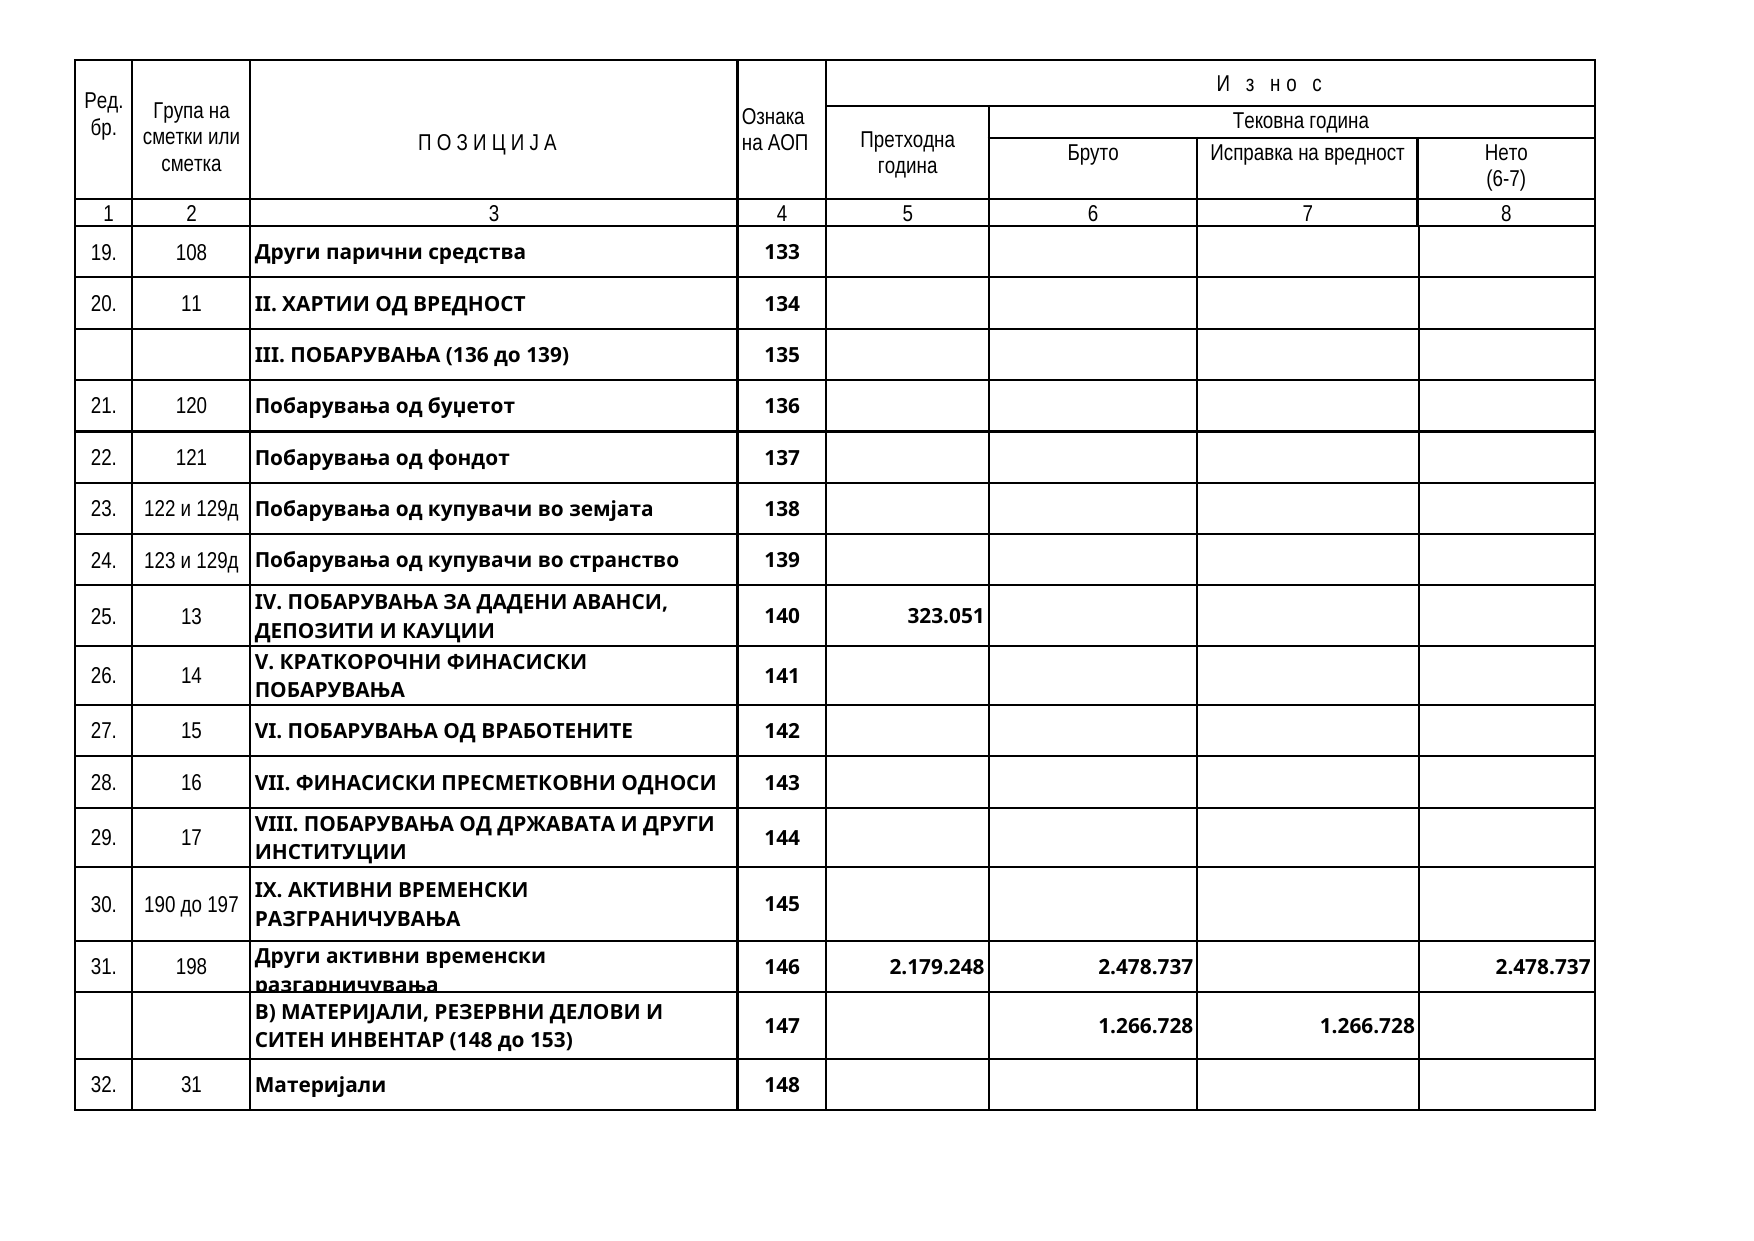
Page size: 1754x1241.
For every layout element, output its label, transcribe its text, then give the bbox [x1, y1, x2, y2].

table_cell [1420, 227, 1594, 276]
table_cell [827, 647, 988, 704]
table_cell Нето (6-7) [1419, 139, 1594, 197]
table_cell 27. [76, 706, 131, 755]
table_cell [76, 993, 131, 1058]
table_cell 16 [133, 757, 249, 807]
table_cell [827, 757, 988, 807]
table_cell [1420, 433, 1594, 482]
table_cell [1420, 278, 1594, 328]
table_cell Побарувања од купувачи во земјата [251, 484, 736, 533]
table_cell 21. [76, 381, 131, 430]
table_cell [1420, 1060, 1594, 1109]
table_cell [827, 535, 988, 584]
table_cell 139 [739, 535, 825, 584]
table_cell 15 [133, 706, 249, 755]
table_cell [990, 647, 1196, 704]
table_cell [990, 227, 1196, 276]
table_cell [1420, 993, 1594, 1058]
table_cell 11 [133, 278, 249, 328]
table_cell Исправка на вредност [1198, 139, 1416, 197]
table_cell [990, 381, 1196, 430]
table_cell [1420, 586, 1594, 645]
table_cell В) МАТЕРИЈАЛИ, РЕЗЕРВНИ ДЕЛОВИ И СИТЕН ИНВЕНТАР (148 до 153) [251, 993, 736, 1058]
table_cell [1198, 484, 1418, 533]
table_cell 146 [739, 942, 825, 991]
table_cell [990, 278, 1196, 328]
table_cell 140 [739, 586, 825, 645]
table_cell 123 и 129д [133, 535, 249, 584]
table_cell [990, 484, 1196, 533]
table_cell 13 [133, 586, 249, 645]
table_cell [1198, 809, 1418, 866]
table_cell [1420, 706, 1594, 755]
table_cell 1.266.728 [990, 993, 1196, 1058]
table_cell [1420, 757, 1594, 807]
table_cell 19. [76, 227, 131, 276]
table_cell [827, 330, 988, 379]
table_cell [133, 330, 249, 379]
table_cell 323.051 [827, 586, 988, 645]
table_cell 138 [739, 484, 825, 533]
table_cell [1198, 330, 1418, 379]
table_cell [1420, 484, 1594, 533]
table_cell [990, 1060, 1196, 1109]
table_cell 25. [76, 586, 131, 645]
table_cell [990, 706, 1196, 755]
table_cell 148 [739, 1060, 825, 1109]
table_cell 2.478.737 [1420, 942, 1594, 991]
table_cell 141 [739, 647, 825, 704]
table_cell Побарувања од фондот [251, 433, 736, 482]
table_cell 135 [739, 330, 825, 379]
table_cell IV. ПОБАРУВАЊА ЗА ДАДЕНИ АВАНСИ, ДЕПОЗИТИ И КАУЦИИ [251, 586, 736, 645]
table_cell 142 [739, 706, 825, 755]
table_cell Материјали [251, 1060, 736, 1109]
table_cell 30. [76, 868, 131, 939]
table_cell 145 [739, 868, 825, 939]
table_cell II. ХАРТИИ ОД ВРЕДНОСТ [251, 278, 736, 328]
table_cell VIII. ПОБАРУВАЊА ОД ДРЖАВАТА И ДРУГИ ИНСТИТУЦИИ [251, 809, 736, 866]
table_cell [76, 330, 131, 379]
table_cell 137 [739, 433, 825, 482]
table_cell 1.266.728 [1198, 993, 1418, 1058]
table_cell V. КРАТКОРОЧНИ ФИНАСИСКИ ПОБАРУВАЊА [251, 647, 736, 704]
table_cell [990, 757, 1196, 807]
table_cell [1198, 227, 1418, 276]
table_cell IX. АКТИВНИ ВРЕМЕНСКИ РАЗГРАНИЧУВАЊА [251, 868, 736, 939]
table_cell Други активни временски разгарничувања [251, 942, 736, 991]
table_cell [990, 330, 1196, 379]
table_cell [1198, 278, 1418, 328]
table_cell [990, 868, 1196, 939]
table_cell Побарувања од купувачи во странство [251, 535, 736, 584]
table_cell 2.179.248 [827, 942, 988, 991]
table_cell 22. [76, 433, 131, 482]
table_cell [990, 809, 1196, 866]
table_cell [827, 227, 988, 276]
table_cell Други парични средства [251, 227, 736, 276]
table_cell [1198, 381, 1418, 430]
table_cell [1198, 757, 1418, 807]
table_cell 1 [76, 200, 89, 225]
table_cell [827, 809, 988, 866]
table_cell 198 [133, 942, 249, 991]
table_cell 14 [133, 647, 249, 704]
table_cell [990, 535, 1196, 584]
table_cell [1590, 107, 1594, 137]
table_cell [1198, 586, 1418, 645]
table_cell 23. [76, 484, 131, 533]
table_cell 121 [133, 433, 249, 482]
table_cell 147 [739, 993, 825, 1058]
table_cell [1420, 330, 1594, 379]
table_cell VI. ПОБАРУВАЊА ОД ВРАБОТЕНИТЕ [251, 706, 736, 755]
table_cell Група на сметки или сметка [133, 61, 249, 197]
table_cell [1420, 868, 1594, 939]
table_cell Ознака на АОП [739, 61, 825, 197]
table_cell 2.478.737 [990, 942, 1196, 991]
table_cell [1420, 381, 1594, 430]
table_cell [1420, 809, 1594, 866]
table_cell 17 [133, 809, 249, 866]
table_cell [1420, 535, 1594, 584]
table_cell 134 [739, 278, 825, 328]
table_cell [133, 993, 249, 1058]
table_cell П О З И Ц И Ј А [251, 61, 736, 197]
table_cell [990, 433, 1196, 482]
table_cell [990, 586, 1196, 645]
table_cell [1198, 1060, 1418, 1109]
table_cell 29. [76, 809, 131, 866]
table_cell 28. [76, 757, 131, 807]
table_cell 31. [76, 942, 131, 991]
table_cell И з н о с [827, 61, 1594, 105]
table_cell [1198, 942, 1418, 991]
table_cell [827, 993, 988, 1058]
table_cell [827, 868, 988, 939]
table_cell 122 и 129д [133, 484, 249, 533]
table_cell 144 [739, 809, 825, 866]
table_cell [1420, 647, 1594, 704]
table_cell 26. [76, 647, 131, 704]
table_cell 133 [739, 227, 825, 276]
table_cell [1198, 647, 1418, 704]
table_cell Претходна година [827, 107, 988, 197]
table_cell 24. [76, 535, 131, 584]
table_cell [827, 433, 988, 482]
table_cell 136 [739, 381, 825, 430]
table_cell III. ПОБАРУВАЊА (136 до 139) [251, 330, 736, 379]
table_cell VII. ФИНАСИСКИ ПРЕСМЕТКОВНИ ОДНОСИ [251, 757, 736, 807]
table_cell [1198, 868, 1418, 939]
table_cell Бруто [990, 139, 1196, 197]
table_cell [827, 1060, 988, 1109]
table_cell 32. [76, 1060, 131, 1109]
table_cell 143 [739, 757, 825, 807]
table_cell [1198, 535, 1418, 584]
table_cell [827, 484, 988, 533]
table_cell Побарувања од буџетот [251, 381, 736, 430]
table_cell [1198, 706, 1418, 755]
table_cell [827, 278, 988, 328]
table_cell [1198, 433, 1418, 482]
table_cell 31 [133, 1060, 249, 1109]
table_cell [827, 381, 988, 430]
table_cell 190 до 197 [133, 868, 249, 939]
table_cell 120 [133, 381, 249, 430]
table_cell 20. [76, 278, 131, 328]
table_cell [827, 706, 988, 755]
table_cell 108 [133, 227, 249, 276]
